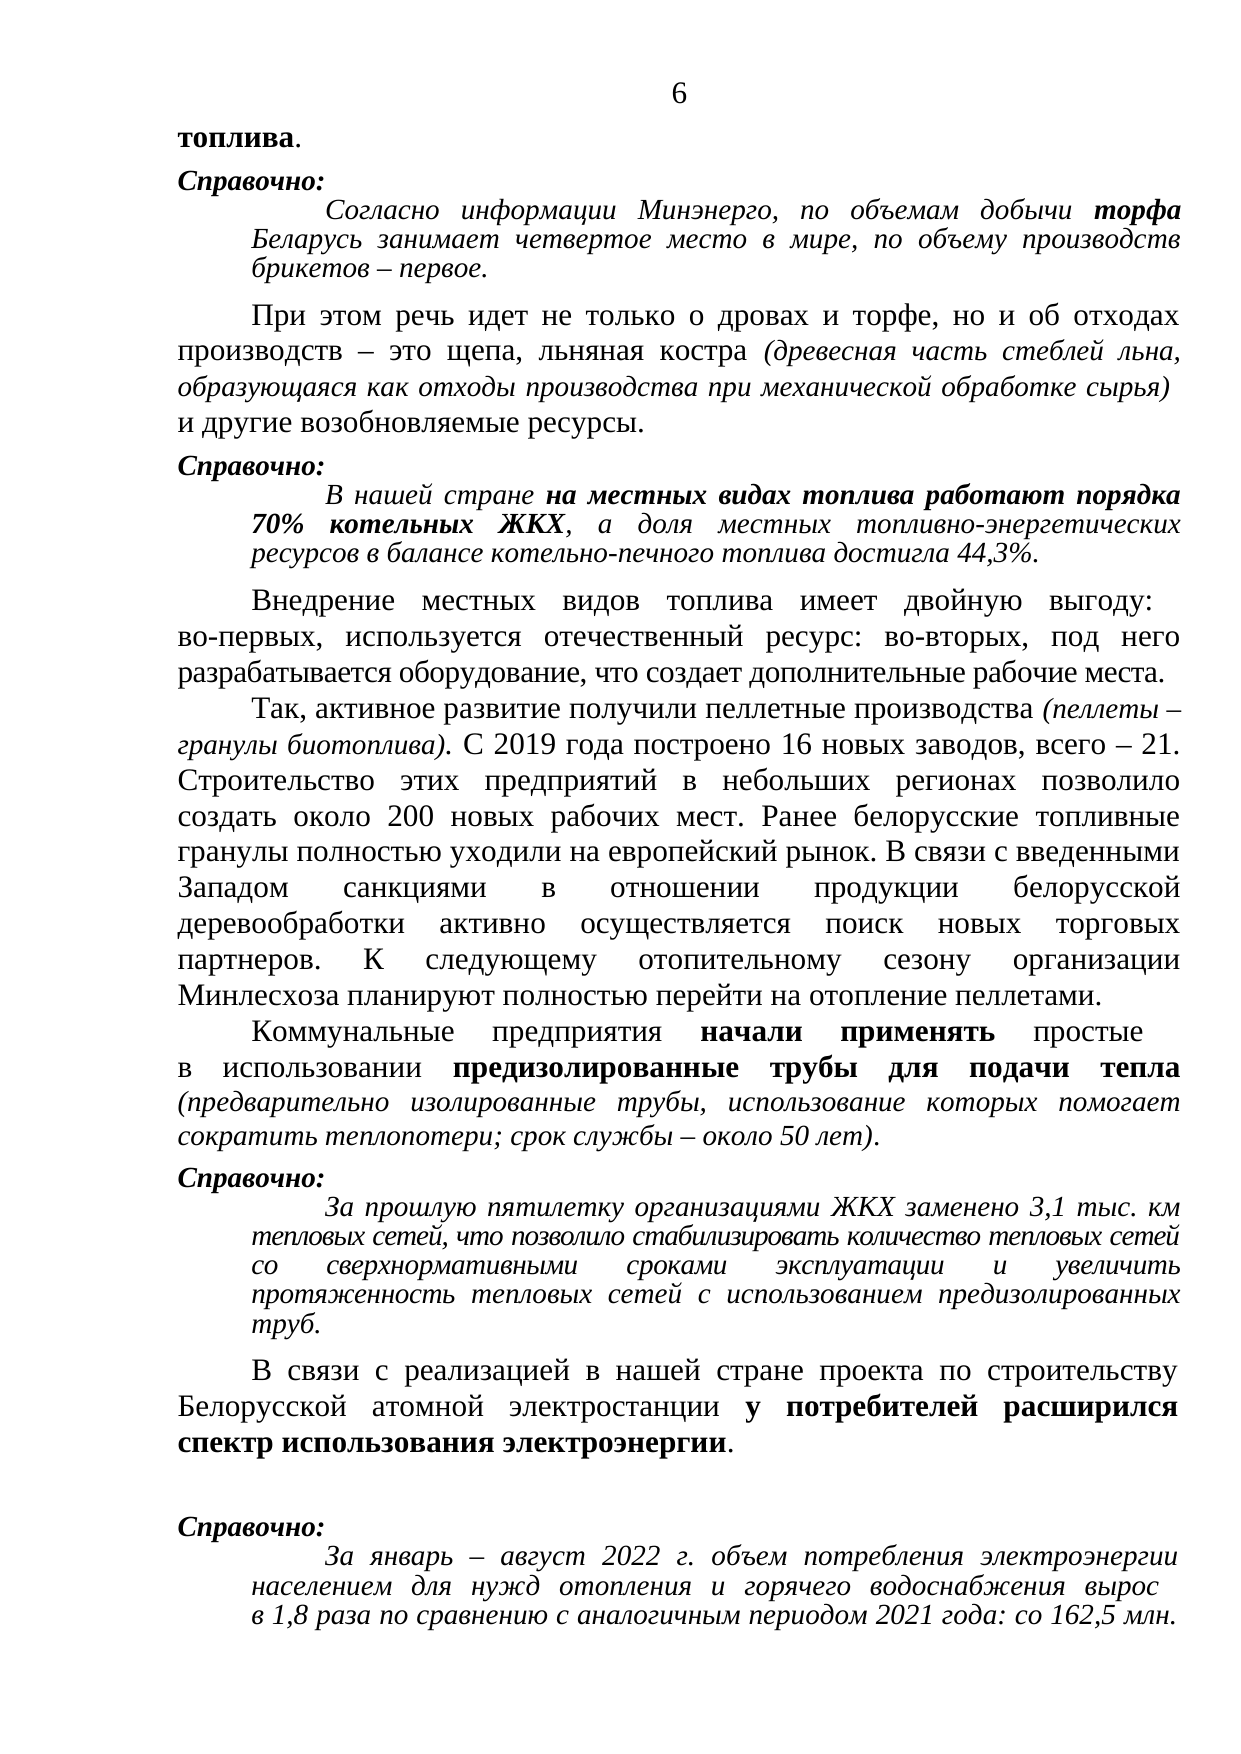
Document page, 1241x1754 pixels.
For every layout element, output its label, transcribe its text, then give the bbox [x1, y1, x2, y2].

text В нашей стране на местных видах топлива работают порядка 70% котельных ЖКХ, а доля местных топливно-энергетических ресурсов в балансе котельно-печного топлива достигла 44,3%. [251, 481, 1181, 569]
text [251, 1542, 1179, 1630]
text За прошлую пятилетку организациями ЖКХ заменено 3,1 тыс. км тепловых сетей, что позволило стабилизировать количество тепловых сетей со сверхнормативными сроками эксплуатации и увеличить протяженность тепловых сетей с использованием предизолированных труб. [251, 1193, 1181, 1339]
text При этом речь идет не только о дровах и торфе, но и об отходах производств – это щепа, льняная костра (древесная часть стеблей льна, образующаяся как отходы производства при механической обработке сырья) и другие возобновляемые ресурсы. [177, 296, 1181, 439]
text Внедрение местных видов топлива имеет двойную выгоду: во-первых, используется отечественный ресурс: во-вторых, под него разрабатывается оборудование, что создает дополнительные рабочие места. [177, 581, 1181, 689]
text Справочно: [177, 452, 1181, 481]
text Справочно: [177, 167, 1181, 196]
text Справочно: [177, 1513, 1179, 1542]
text Согласно информации Минэнерго, по объемам добычи торфа Беларусь занимает четвертое место в мире, по объему производств брикетов – первое. [251, 196, 1181, 283]
text Так, активное развитие получили пеллетные производства (пеллеты – гранулы биотоплива). С 2019 года построено 16 новых заводов, всего – 21. Строительство этих предприятий в небольших регионах позволило создать около 200 новых рабочих мест. Ранее белорусские топливные гранулы полностью уходили на европейский рынок. В связи с введенными Западом санкциями в отношении продукции белорусской деревообработки активно осуществляется поиск новых торговых партнеров. К следующему отопительному сезону организации Минлесхоза планируют полностью перейти на отопление пеллетами. [177, 689, 1181, 1012]
text Коммунальные предприятия начали применять простые в использовании предизолированные трубы для подачи тепла (предварительно изолированные трубы, использование которых помогает сократить теплопотери; срок службы – около 50 лет). [177, 1012, 1181, 1151]
text В связи с реализацией в нашей стране проекта по строительству Белорусской атомной электростанции у потребителей расширился спектр использования электроэнергии. [177, 1351, 1179, 1459]
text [177, 118, 1181, 154]
text Справочно: [177, 1164, 1181, 1193]
